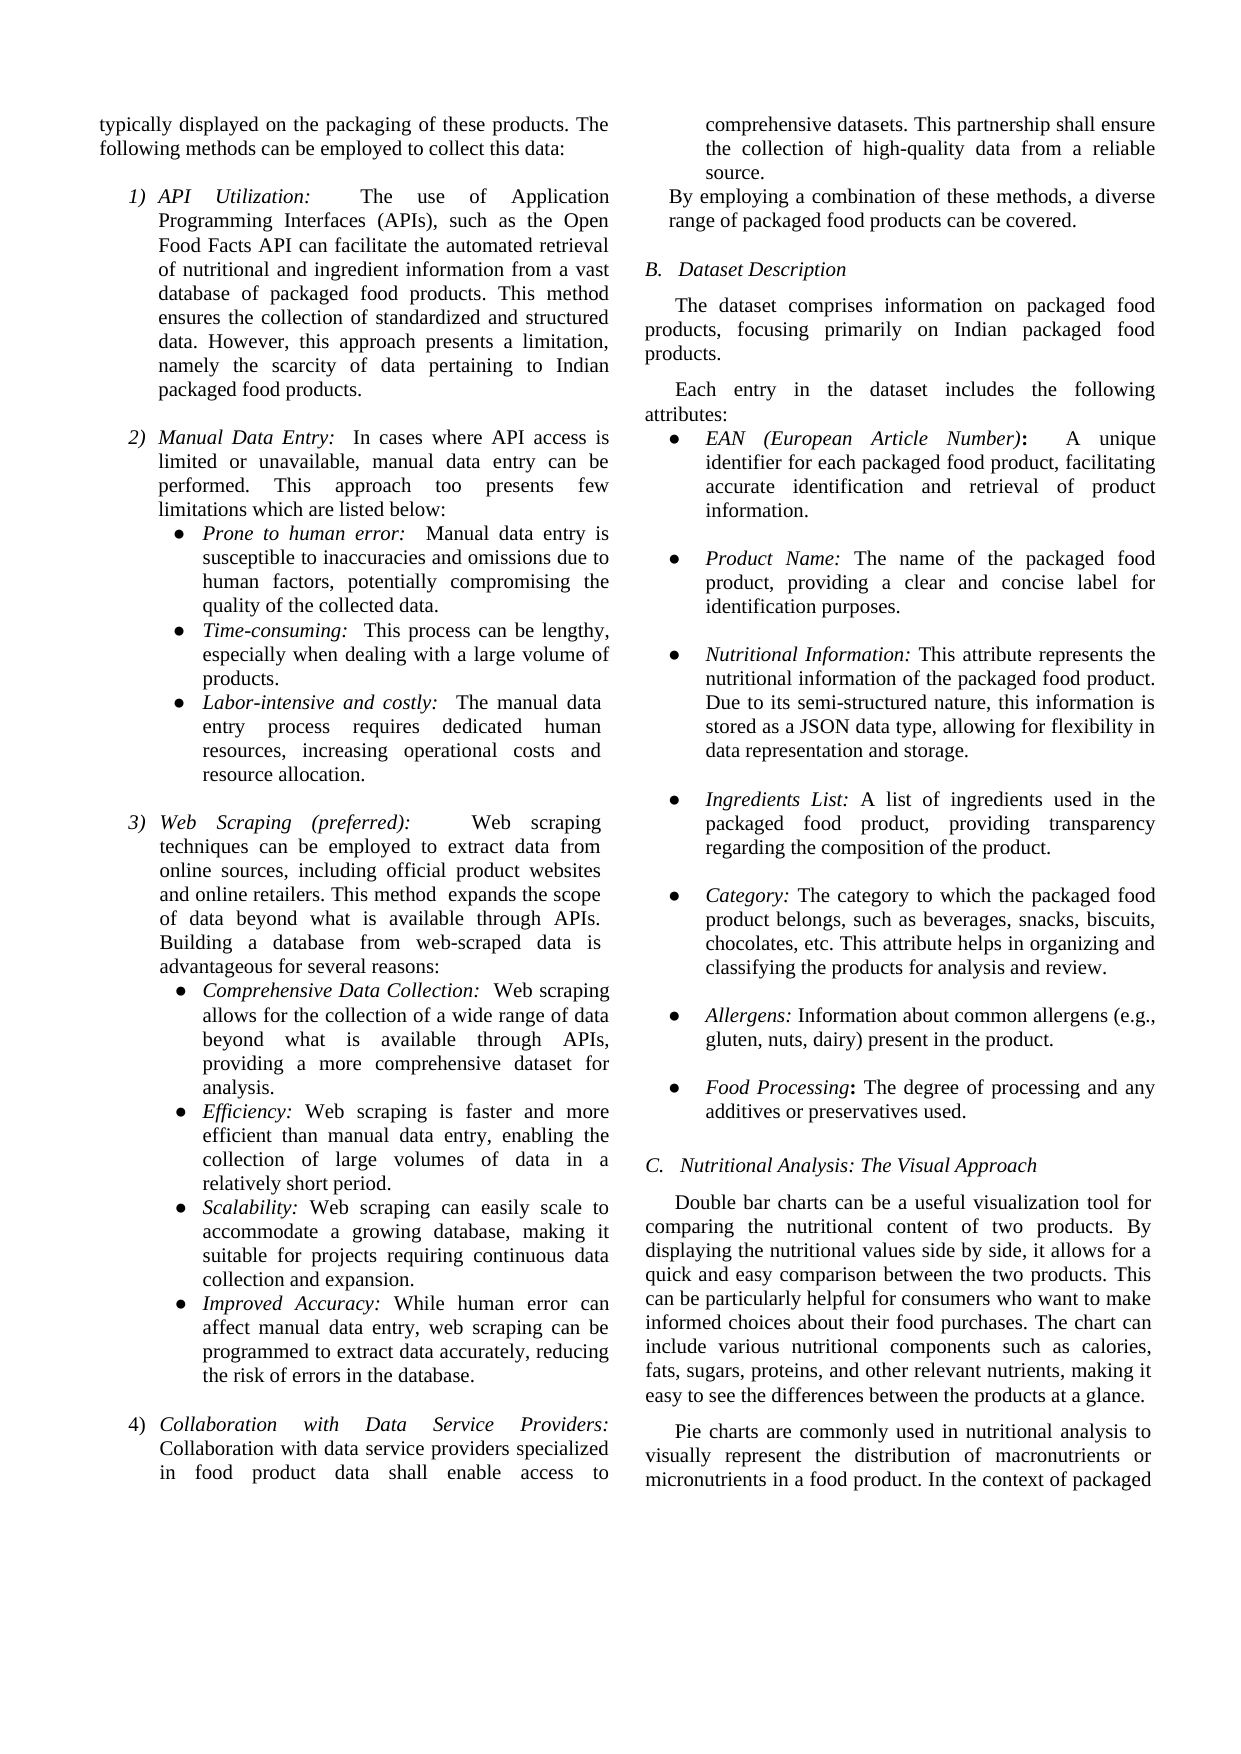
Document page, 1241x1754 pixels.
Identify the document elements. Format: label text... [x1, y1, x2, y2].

list Collaboration with Data Service Providers: Collaboration with data service providers specialized in food product data shall enable access to comprehensive datasets. This partnership shall ensure the collection of high-quality data from a reliable source. [674, 112, 1156, 184]
list Web Scraping (preferred): Web scraping techniques can be employed to extract data from online sources, including official product websites and online retailers. This method expands the scope of data beyond what is available through APIs. Building a database from web-scraped data is advantageous for several reasons: [128, 810, 601, 978]
text The dataset comprises information on packaged food products, focusing primarily on Indian packaged food products. [644, 293, 1156, 365]
text C. Nutritional Analysis: The Visual Approach [630, 1153, 1152, 1177]
list Improved Accuracy: While human error can affect manual data entry, web scraping can be programmed to extract data accurately, reducing the risk of errors in the database. [174, 1291, 609, 1387]
text B. Dataset Description [630, 257, 1156, 281]
list Manual Data Entry: In cases where API access is limited or unavailable, manual data entry can be performed. This approach too presents few limitations which are listed below: [128, 425, 609, 521]
list Comprehensive Data Collection: Web scraping allows for the collection of a wide range of data beyond what is available through APIs, providing a more comprehensive dataset for analysis. [174, 978, 609, 1099]
text By employing a combination of these methods, a diverse range of packaged food products can be covered. [668, 184, 1156, 232]
list Labor-intensive and costly: The manual data entry process requires dedicated human resources, increasing operational costs and resource allocation. [173, 690, 601, 786]
list Allergens: Information about common allergens (e.g., gluten, nuts, dairy) present in the product. [668, 1003, 1156, 1051]
list API Utilization: The use of Application Programming Interfaces (APIs), such as the Open Food Facts API can facilitate the automated retrieval of nutritional and ingredient information from a vast database of packaged food products. This method ensures the collection of standardized and structured data. However, this approach presents a limitation, namely the scarcity of data pertaining to Indian packaged food products. [128, 184, 609, 401]
list EAN (European Article Number): A unique identifier for each packaged food product, facilitating accurate identification and retrieval of product information. [668, 426, 1156, 522]
list Food Processing: The degree of processing and any additives or preservatives used. [668, 1075, 1156, 1123]
list Ingredients List: A list of ingredients used in the packaged food product, providing transparency regarding the composition of the product. [668, 786, 1156, 859]
list Product Name: The name of the packaged food product, providing a clear and concise label for identification purposes. [668, 546, 1156, 618]
list Prone to human error: Manual data entry is susceptible to inaccuracies and omissions due to human factors, potentially compromising the quality of the collected data. [173, 521, 609, 617]
list Collaboration with Data Service Providers: Collaboration with data service providers specialized in food product data shall enable access to comprehensive datasets. This partnership shall ensure the collection of high-quality data from a reliable source. [128, 1412, 609, 1484]
list Time-consuming: This process can be lengthy, especially when dealing with a large volume of products. [173, 617, 609, 690]
text Double bar charts can be a useful visualization tool for comparing the nutritional content of two products. By displaying the nutritional values side by side, it allows for a quick and easy comparison between the two products. This can be particularly helpful for consumers who want to make informed choices about their food purchases. The chart can include various nutritional components such as calories, fats, sugars, proteins, and other relevant nutrients, making it easy to see the differences between the products at a glance. [645, 1190, 1152, 1407]
list Nutritional Information: This attribute represents the nutritional information of the packaged food product. Due to its semi-structured nature, this information is stored as a JSON data type, allowing for flexibility in data representation and storage. [668, 642, 1156, 762]
list Efficiency: Web scraping is faster and more efficient than manual data entry, enabling the collection of large volumes of data in a relatively short period. [174, 1099, 609, 1195]
list Scalability: Web scraping can easily scale to accommodate a growing database, making it suitable for projects requiring continuous data collection and expansion. [174, 1195, 609, 1291]
list Category: The category to which the packaged food product belongs, such as beverages, snacks, biscuits, chocolates, etc. This attribute helps in organizing and classifying the products for analysis and review. [668, 883, 1156, 979]
text Each entry in the dataset includes the following attributes: [644, 377, 1156, 426]
